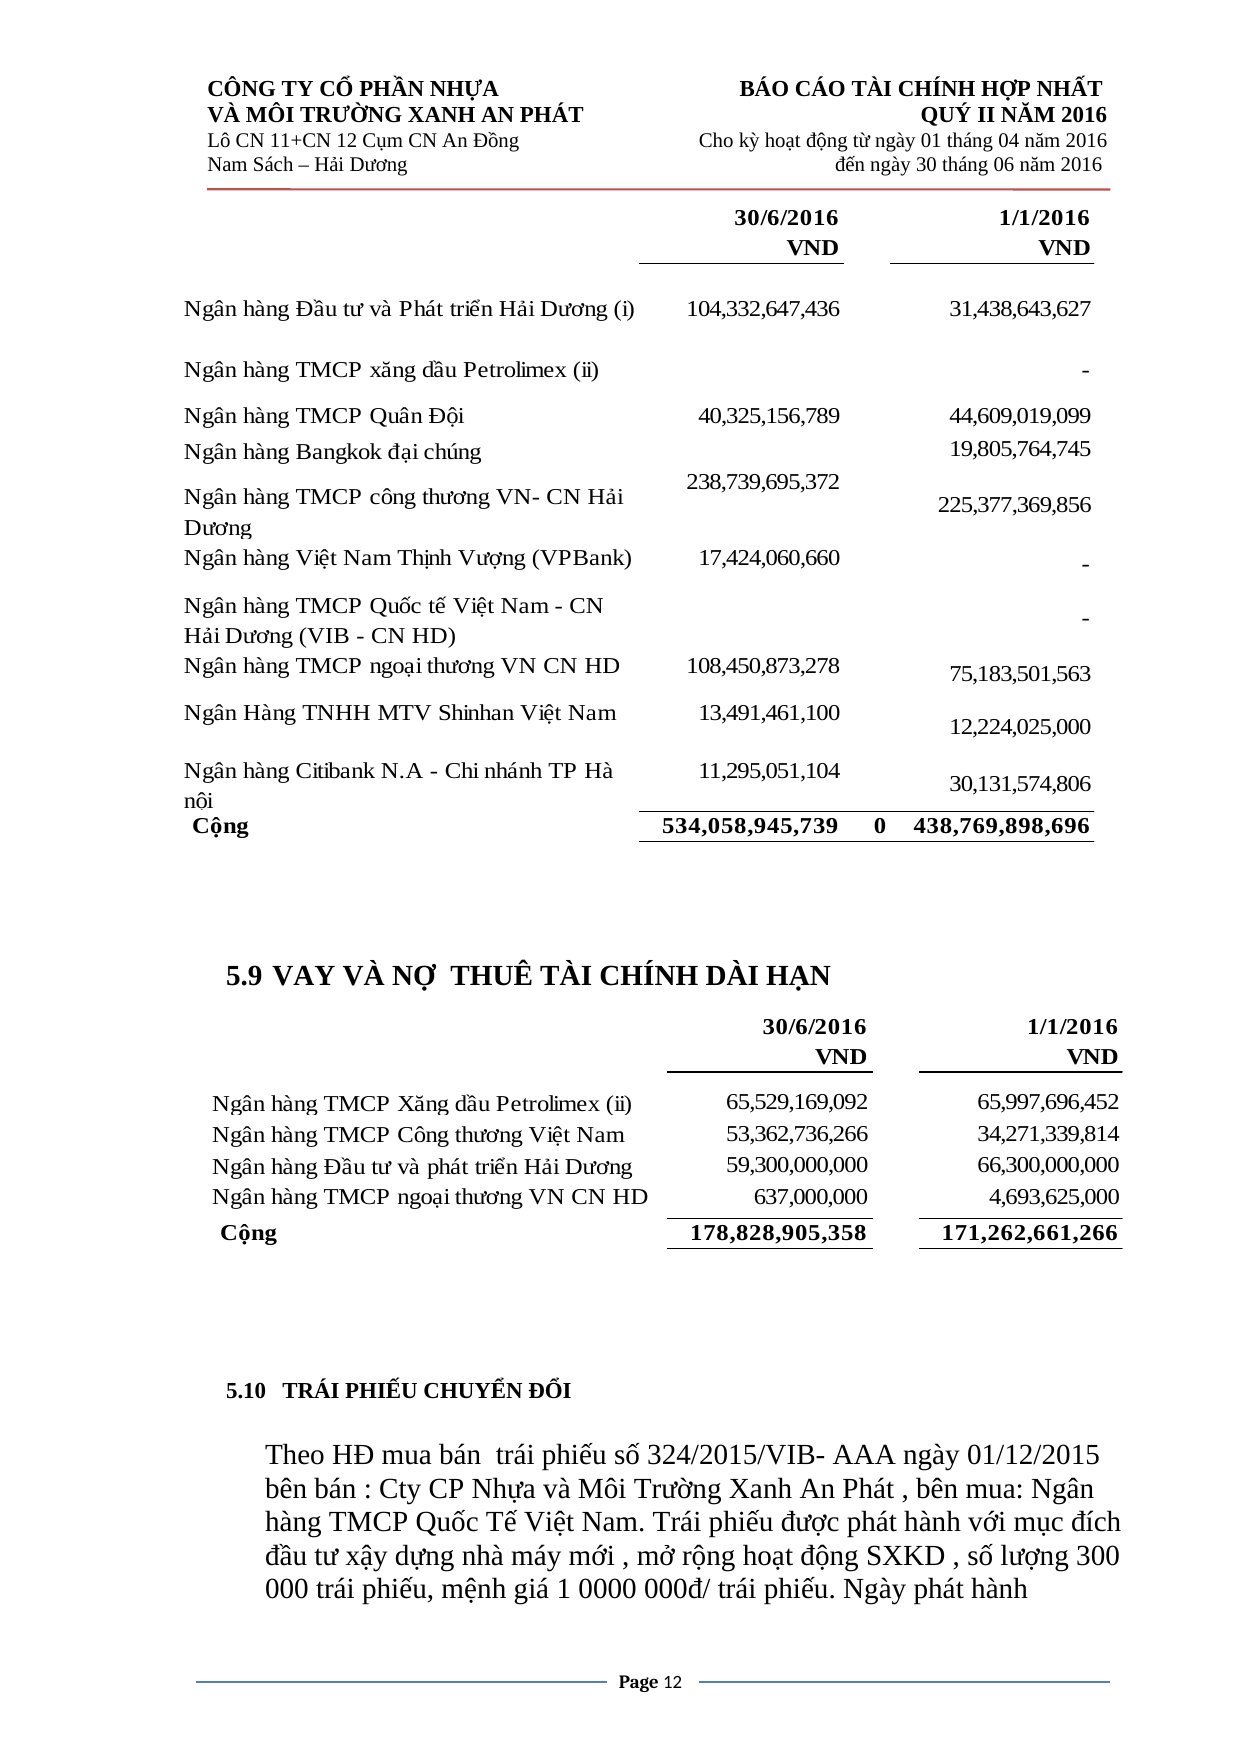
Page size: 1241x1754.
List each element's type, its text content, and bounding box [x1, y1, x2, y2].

list VAY VÀ NỢ THUÊ TÀI CHÍNH DÀI HẠN [226, 958, 1122, 992]
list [265, 1437, 1122, 1605]
list TRÁI PHIẾU CHUYỂN ĐỔI [226, 1377, 1122, 1404]
